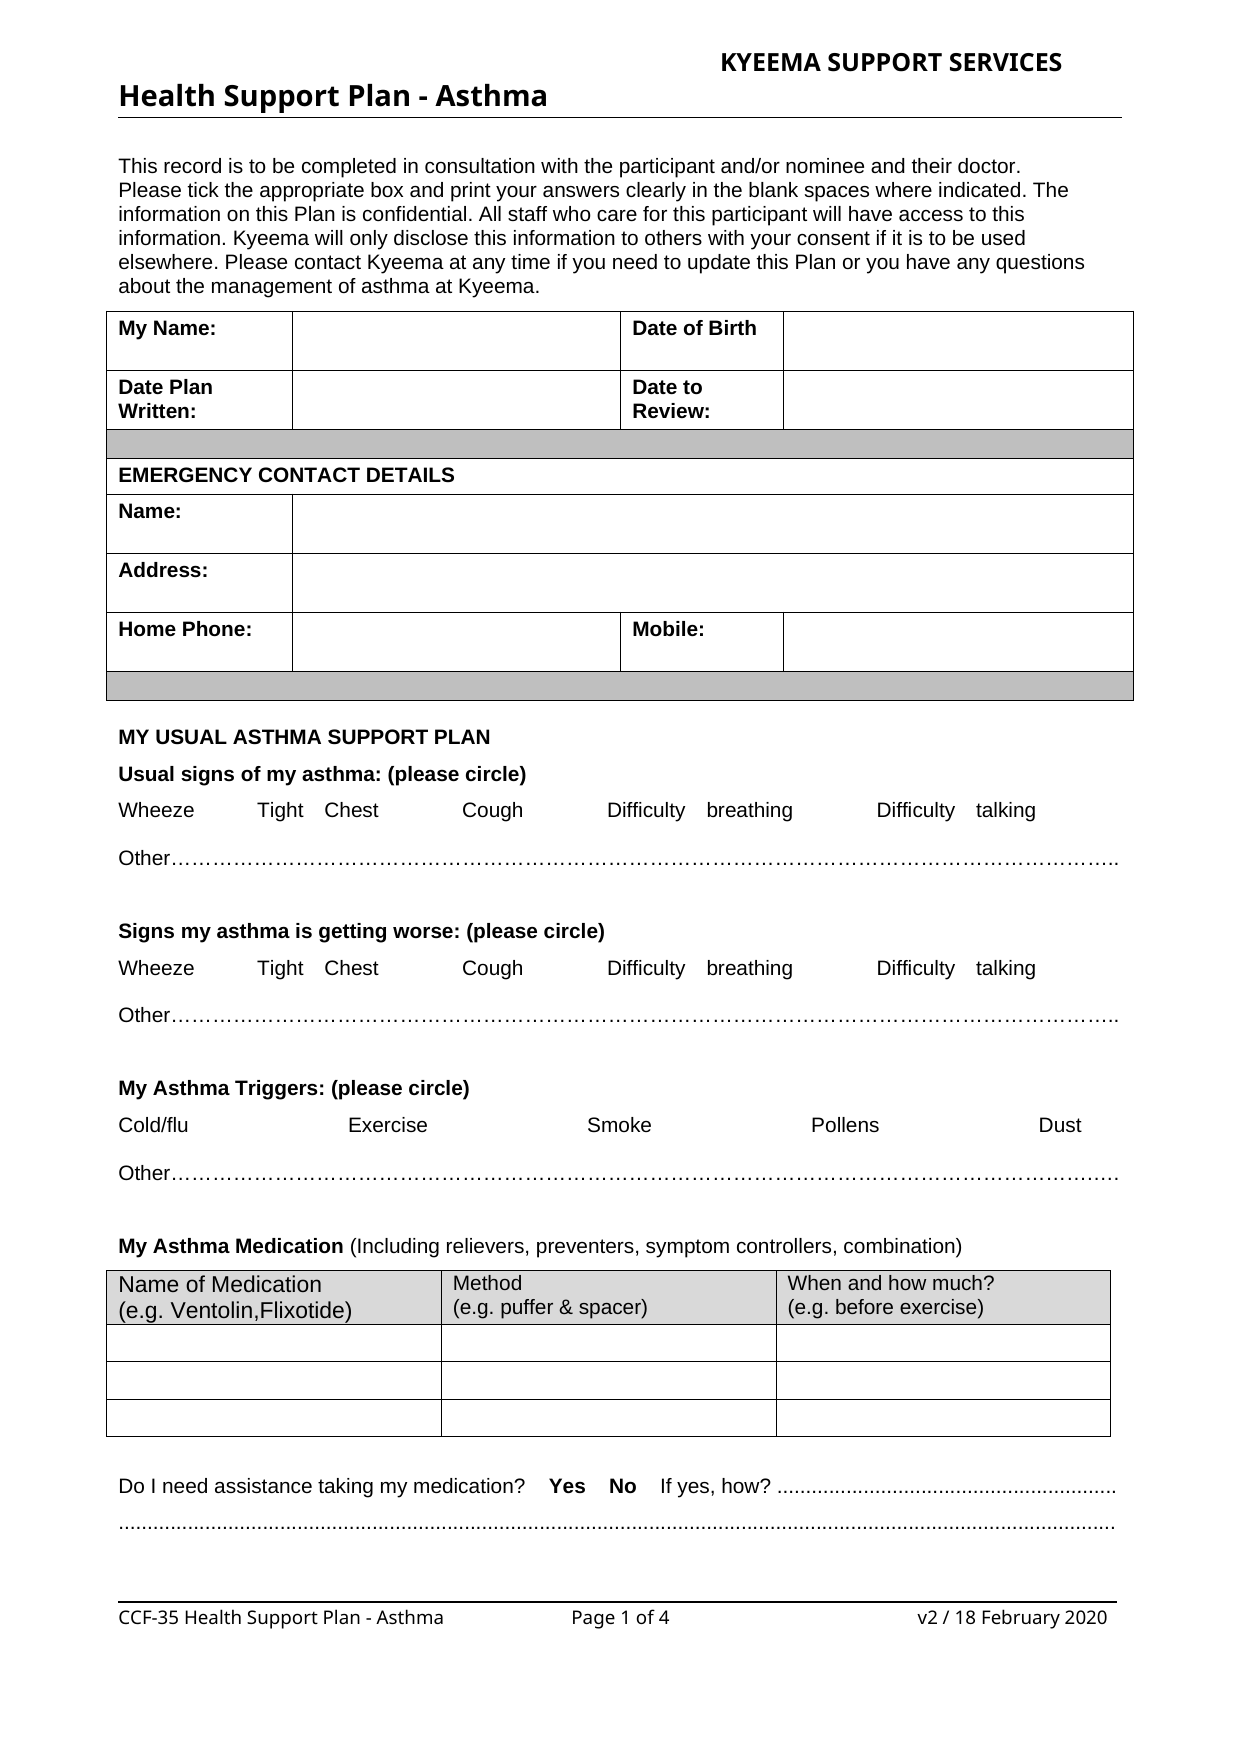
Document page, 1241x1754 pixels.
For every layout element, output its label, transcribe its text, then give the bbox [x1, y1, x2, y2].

text This record is to be completed in consultation with the participant and/or nominee and their doctor. Please tick the appropriate box and print your answers clearly in the blank spaces where indicated. The information on this Plan is confidential. All staff who care for this participant will have access to this information. Kyeema will only disclose this information to others with your consent if it is to be used elsewhere. Please contact Kyeema at any time if you need to update this Plan or you have any questions about the management of asthma at Kyeema. [118, 154, 1122, 298]
text Wheeze Tight Chest Cough Difficulty breathing Difficulty talking Other……………………………………………………………………………………………………………………….. [118, 798, 1122, 870]
table_cell [107, 430, 1133, 458]
table_header My Name: [107, 312, 292, 369]
table_cell [777, 1400, 1110, 1436]
table_cell Mobile: [621, 613, 783, 671]
text Wheeze Tight Chest Cough Difficulty breathing Difficulty talking Other……………………………………………………………………………………………………………………….. [118, 955, 1122, 1027]
table_cell [777, 1362, 1110, 1399]
table_cell Date Plan Written: [107, 371, 292, 429]
table_cell Name: [107, 495, 292, 553]
table_cell [442, 1400, 776, 1436]
text Signs my asthma is getting worse: (please circle) [118, 919, 1122, 943]
text Usual signs of my asthma: (please circle) [118, 762, 1122, 786]
table_cell [293, 371, 620, 429]
table_header Date of Birth [621, 312, 783, 369]
table_cell [107, 1325, 441, 1361]
text My Asthma Medication (Including relievers, preventers, symptom controllers, combination) [118, 1233, 1122, 1257]
text Cold/flu Exercise Smoke Pollens Dust Other…………………………………………………………………………………………………………………….…. [118, 1113, 1122, 1184]
table_cell Emergency Contact Details [107, 459, 1133, 493]
table_cell [442, 1325, 776, 1361]
table_cell [293, 495, 1133, 553]
table_header [784, 312, 1133, 369]
table_header Name of Medication (e.g. Ventolin,Flixotide) [107, 1271, 441, 1324]
table_cell Date to Review: [621, 371, 783, 429]
table_cell [777, 1325, 1110, 1361]
table_cell [107, 1400, 441, 1436]
text MY USUAL ASTHMA SUPPORT PLAN [118, 701, 1122, 749]
table_cell [293, 613, 620, 671]
table_header [293, 312, 620, 369]
table_cell [442, 1362, 776, 1399]
text ............................................................................................................................................................................. [118, 1510, 1122, 1534]
table_cell [107, 672, 1133, 700]
table_header Method (e.g. puffer & spacer) [442, 1271, 776, 1324]
table_cell Address: [107, 554, 292, 612]
text Do I need assistance taking my medication? Yes No If yes, how? ........................................................... [118, 1474, 1122, 1498]
table_cell [107, 1362, 441, 1399]
text My Asthma Triggers: (please circle) [118, 1076, 1122, 1100]
table_header When and how much? (e.g. before exercise) [777, 1271, 1110, 1324]
table_cell Home Phone: [107, 613, 292, 671]
table_cell [784, 371, 1133, 429]
table_cell [784, 613, 1133, 671]
table_cell [293, 554, 1133, 612]
